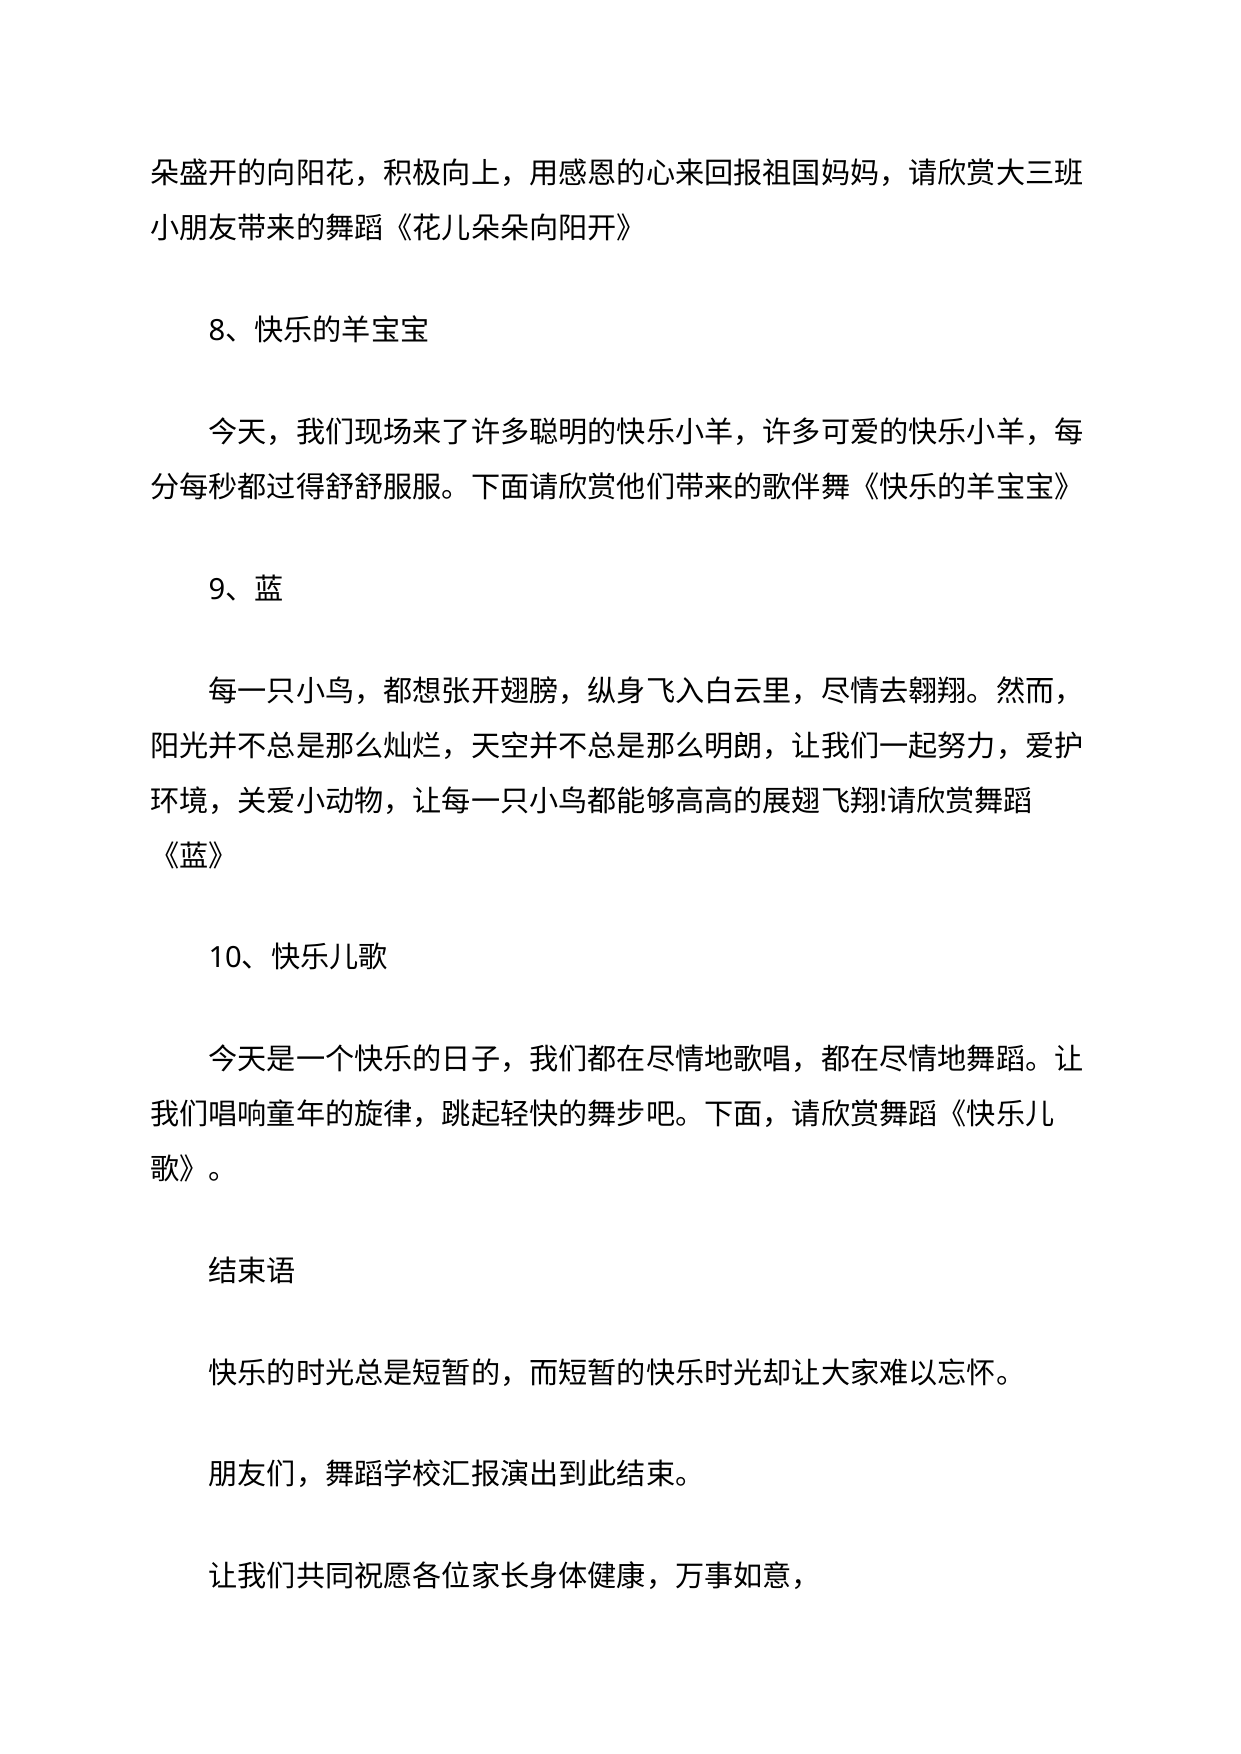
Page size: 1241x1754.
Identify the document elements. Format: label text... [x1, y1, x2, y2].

text 结束语 [150, 1247, 1090, 1290]
text 快乐的时光总是短暂的，而短暂的快乐时光却让大家难以忘怀。 [150, 1349, 1090, 1391]
text 朋友们，舞蹈学校汇报演出到此结束。 [150, 1451, 1090, 1493]
text 今天是一个快乐的日子，我们都在尽情地歌唱，都在尽情地舞蹈。让我们唱响童年的旋律，跳起轻快的舞步吧。下面，请欣赏舞蹈《快乐儿歌》。 [150, 1036, 1090, 1188]
text 9、蓝 [150, 565, 1090, 608]
text 每一只小鸟，都想张开翅膀，纵身飞入白云里，尽情去翱翔。然而，阳光并不总是那么灿烂，天空并不总是那么明朗，让我们一起努力，爱护环境，关爱小动物，让每一只小鸟都能够高高的展翅飞翔!请欣赏舞蹈《蓝》 [150, 667, 1090, 874]
text 让我们共同祝愿各位家长身体健康，万事如意， [150, 1553, 1090, 1595]
text 10、快乐儿歌 [150, 934, 1090, 976]
text 今天，我们现场来了许多聪明的快乐小羊，许多可爱的快乐小羊，每分每秒都过得舒舒服服。下面请欣赏他们带来的歌伴舞《快乐的羊宝宝》 [150, 409, 1090, 506]
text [150, 150, 1090, 247]
text 8、快乐的羊宝宝 [150, 307, 1090, 349]
